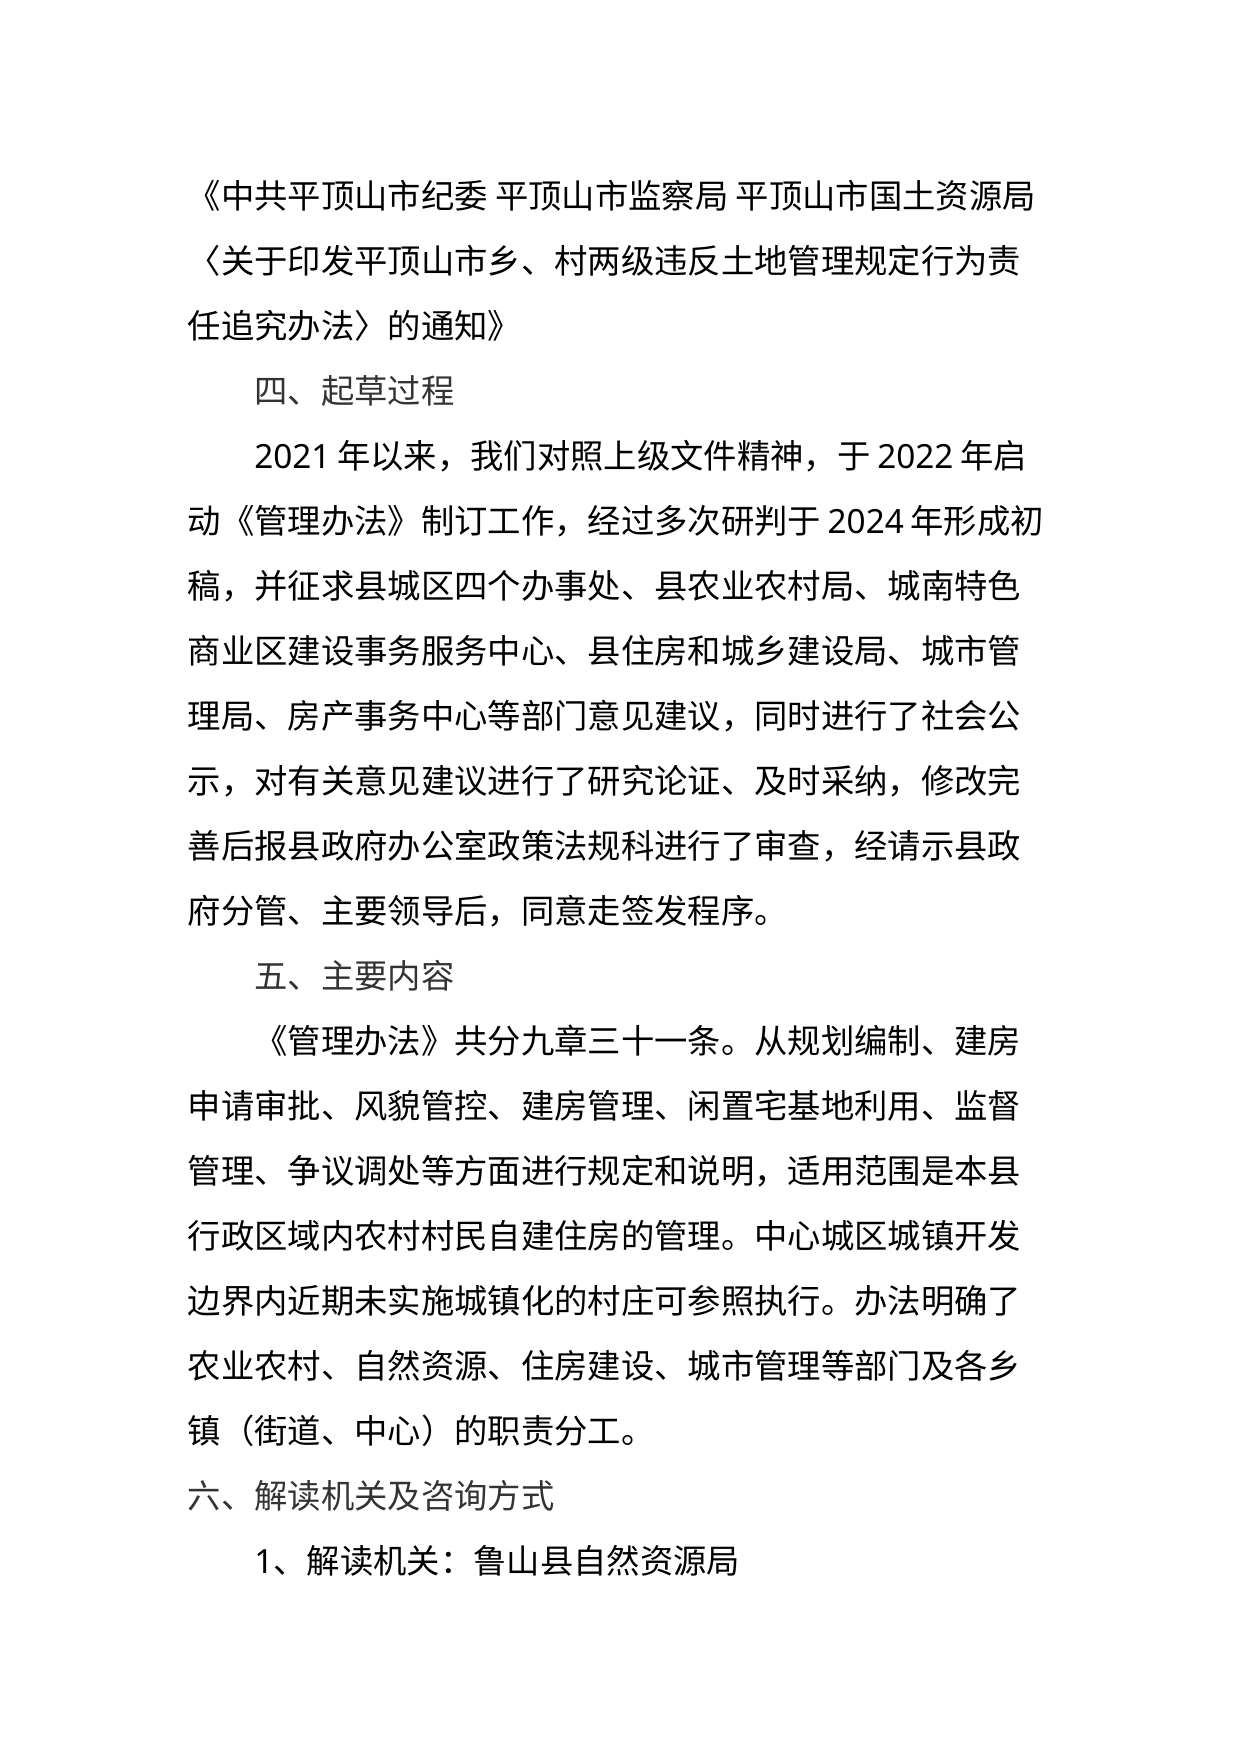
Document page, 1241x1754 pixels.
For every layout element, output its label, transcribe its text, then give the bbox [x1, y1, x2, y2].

list 《管理办法》共分九章三十一条。从规划编制、建房申请审批、风貌管控、建房管理、闲置宅基地利用、监督管理、争议调处等方面进行规定和说明，适用范围是本县行政区域内农村村民自建住房的管理。中心城区城镇开发边界内近期未实施城镇化的村庄可参照执行。办法明确了农业农村、自然资源、住房建设、城市管理等部门及各乡镇（街道、中心）的职责分工。 [187, 1007, 1053, 1462]
list 四、起草过程 [187, 357, 1053, 422]
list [187, 162, 1053, 357]
list 解读机关及咨询方式 [187, 1462, 1053, 1527]
list 五、主要内容 [187, 942, 1053, 1007]
list 2021年以来，我们对照上级文件精神，于2022年启动《管理办法》制订工作，经过多次研判于2024年形成初稿，并征求县城区四个办事处、县农业农村局、城南特色商业区建设事务服务中心、县住房和城乡建设局、城市管理局、房产事务中心等部门意见建议，同时进行了社会公示，对有关意见建议进行了研究论证、及时采纳，修改完善后报县政府办公室政策法规科进行了审查，经请示县政府分管、主要领导后，同意走签发程序。 [187, 422, 1053, 942]
list 1、解读机关：鲁山县自然资源局 [187, 1527, 1053, 1592]
